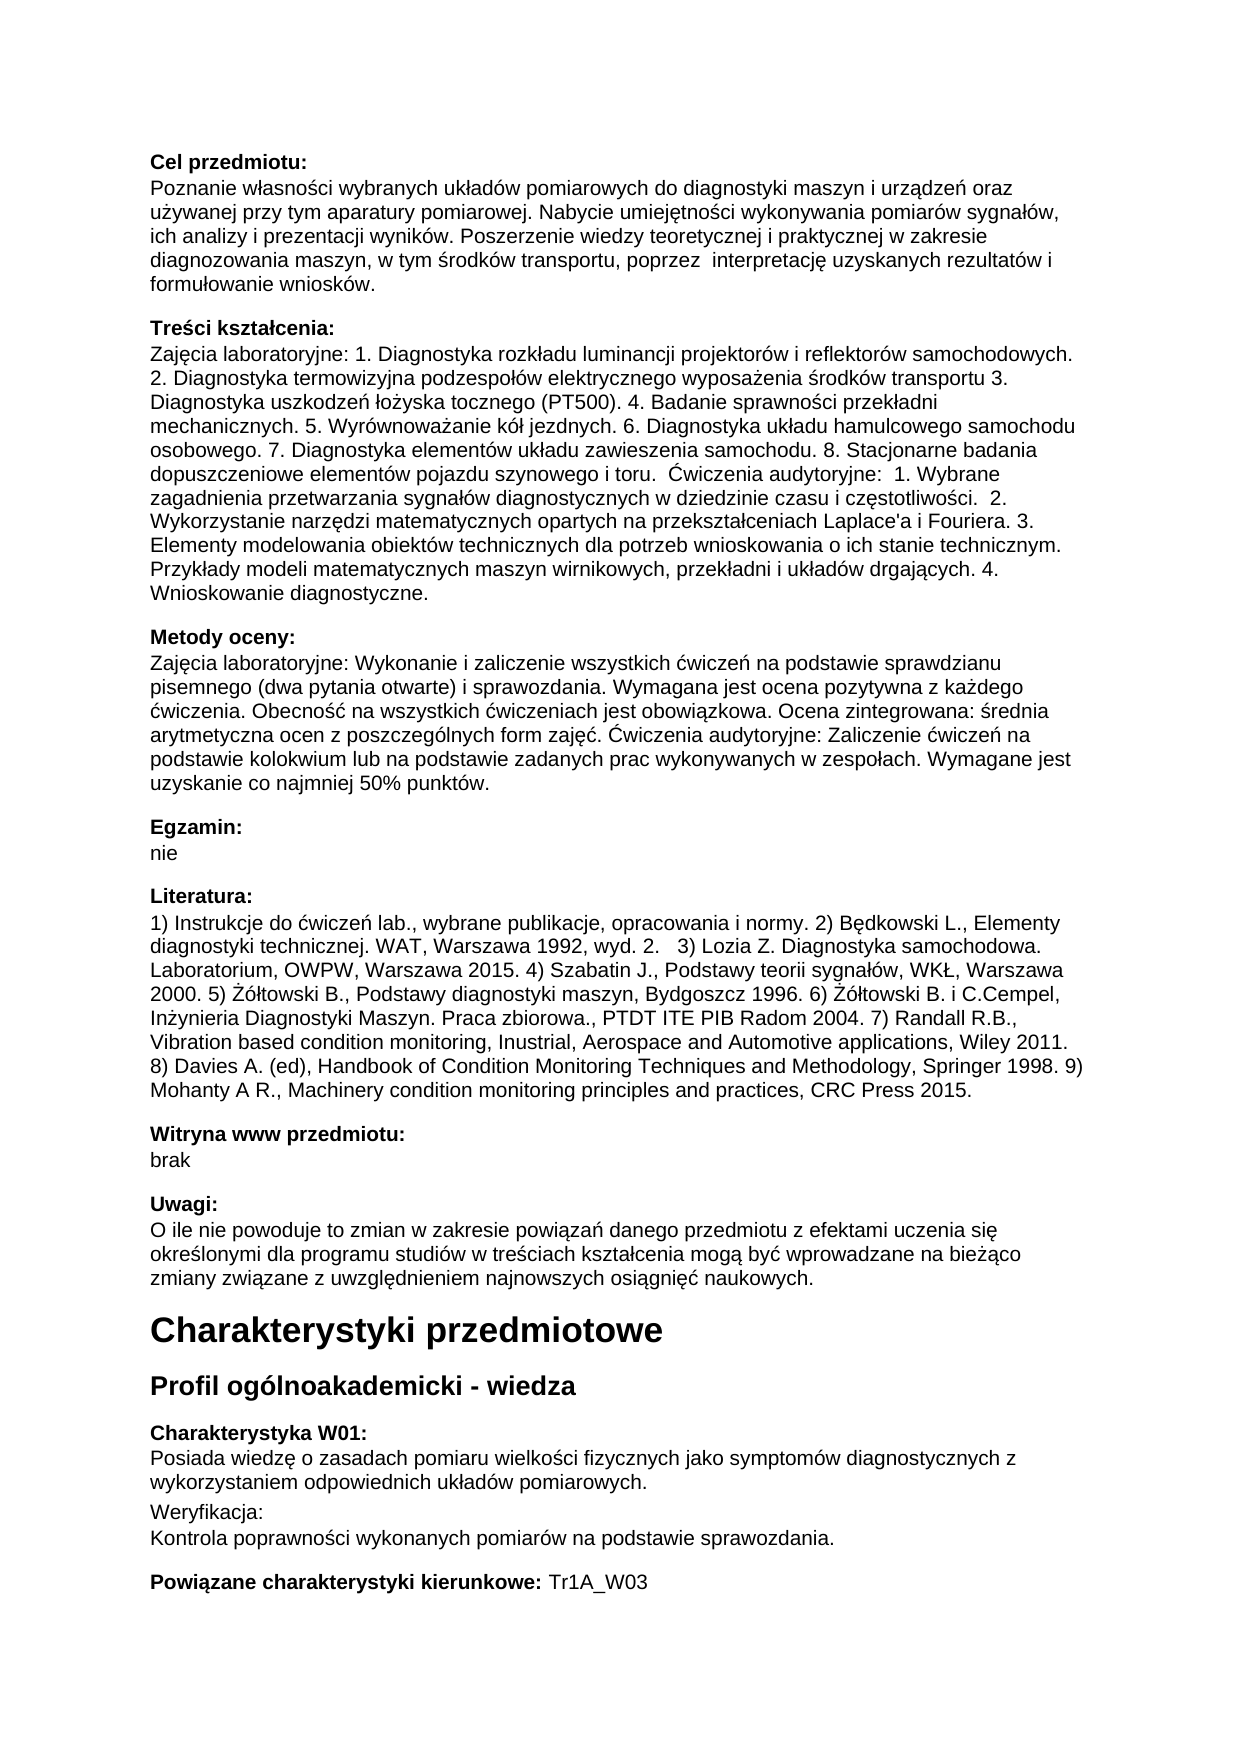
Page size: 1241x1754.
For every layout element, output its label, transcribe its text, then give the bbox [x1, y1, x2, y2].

text Literatura: [150, 884, 1090, 908]
subtitle Profil ogólnoakademicki - wiedza [150, 1370, 1090, 1401]
text brak [150, 1148, 1090, 1172]
text Zajęcia laboratoryjne: Wykonanie i zaliczenie wszystkich ćwiczeń na podstawie sprawdzianu pisemnego (dwa pytania otwarte) i sprawozdania. Wymagana jest ocena pozytywna z każdego ćwiczenia. Obecność na wszystkich ćwiczeniach jest obowiązkowa. Ocena zintegrowana: średnia arytmetyczna ocen z poszczególnych form zajęć. Ćwiczenia audytoryjne: Zaliczenie ćwiczeń na podstawie kolokwium lub na podstawie zadanych prac wykonywanych w zespołach. Wymagane jest uzyskanie co najmniej 50% punktów. [150, 651, 1090, 795]
text Witryna www przedmiotu: [150, 1122, 1090, 1146]
text Metody oceny: [150, 625, 1090, 649]
text Zajęcia laboratoryjne: 1. Diagnostyka rozkładu luminancji projektorów i reflektorów samochodowych. 2. Diagnostyka termowizyjna podzespołów elektrycznego wyposażenia środków transportu 3. Diagnostyka uszkodzeń łożyska tocznego (PT500). 4. Badanie sprawności przekładni mechanicznych. 5. Wyrównoważanie kół jezdnych. 6. Diagnostyka układu hamulcowego samochodu osobowego. 7. Diagnostyka elementów układu zawieszenia samochodu. 8. Stacjonarne badania dopuszczeniowe elementów pojazdu szynowego i toru. Ćwiczenia audytoryjne: 1. Wybrane zagadnienia przetwarzania sygnałów diagnostycznych w dziedzinie czasu i częstotliwości. 2. Wykorzystanie narzędzi matematycznych opartych na przekształceniach Laplace'a i Fouriera. 3. Elementy modelowania obiektów technicznych dla potrzeb wnioskowania o ich stanie technicznym. Przykłady modeli matematycznych maszyn wirnikowych, przekładni i układów drgających. 4. Wnioskowanie diagnostyczne. [150, 342, 1090, 605]
text Powiązane charakterystyki kierunkowe: Tr1A_W03 [150, 1570, 1090, 1594]
text Posiada wiedzę o zasadach pomiaru wielkości fizycznych jako symptomów diagnostycznych z wykorzystaniem odpowiednich układów pomiarowych. [150, 1446, 1090, 1494]
text Egzamin: [150, 814, 1090, 838]
subtitle Charakterystyki przedmiotowe [150, 1309, 1090, 1350]
text Cel przedmiotu: [150, 150, 1090, 174]
text Kontrola poprawności wykonanych pomiarów na podstawie sprawozdania. [150, 1526, 1090, 1550]
text Poznanie własności wybranych układów pomiarowych do diagnostyki maszyn i urządzeń oraz używanej przy tym aparatury pomiarowej. Nabycie umiejętności wykonywania pomiarów sygnałów, ich analizy i prezentacji wyników. Poszerzenie wiedzy teoretycznej i praktycznej w zakresie diagnozowania maszyn, w tym środków transportu, poprzez interpretację uzyskanych rezultatów i formułowanie wniosków. [150, 176, 1090, 296]
text Weryfikacja: [150, 1500, 1090, 1524]
text Charakterystyka W01: [150, 1421, 1090, 1445]
text nie [150, 841, 1090, 864]
text O ile nie powoduje to zmian w zakresie powiązań danego przedmiotu z efektami uczenia się określonymi dla programu studiów w treściach kształcenia mogą być wprowadzane na bieżąco zmiany związane z uwzględnieniem najnowszych osiągnięć naukowych. [150, 1218, 1090, 1289]
text Uwagi: [150, 1192, 1090, 1216]
text Treści kształcenia: [150, 316, 1090, 339]
text 1) Instrukcje do ćwiczeń lab., wybrane publikacje, opracowania i normy. 2) Będkowski L., Elementy diagnostyki technicznej. WAT, Warszawa 1992, wyd. 2. 3) Lozia Z. Diagnostyka samochodowa. Laboratorium, OWPW, Warszawa 2015. 4) Szabatin J., Podstawy teorii sygnałów, WKŁ, Warszawa 2000. 5) Żółtowski B., Podstawy diagnostyki maszyn, Bydgoszcz 1996. 6) Żółtowski B. i C.Cempel, Inżynieria Diagnostyki Maszyn. Praca zbiorowa., PTDT ITE PIB Radom 2004. 7) Randall R.B., Vibration based condition monitoring, Inustrial, Aerospace and Automotive applications, Wiley 2011. 8) Davies A. (ed), Handbook of Condition Monitoring Techniques and Methodology, Springer 1998. 9) Mohanty A R., Machinery condition monitoring principles and practices, CRC Press 2015. [150, 910, 1090, 1102]
